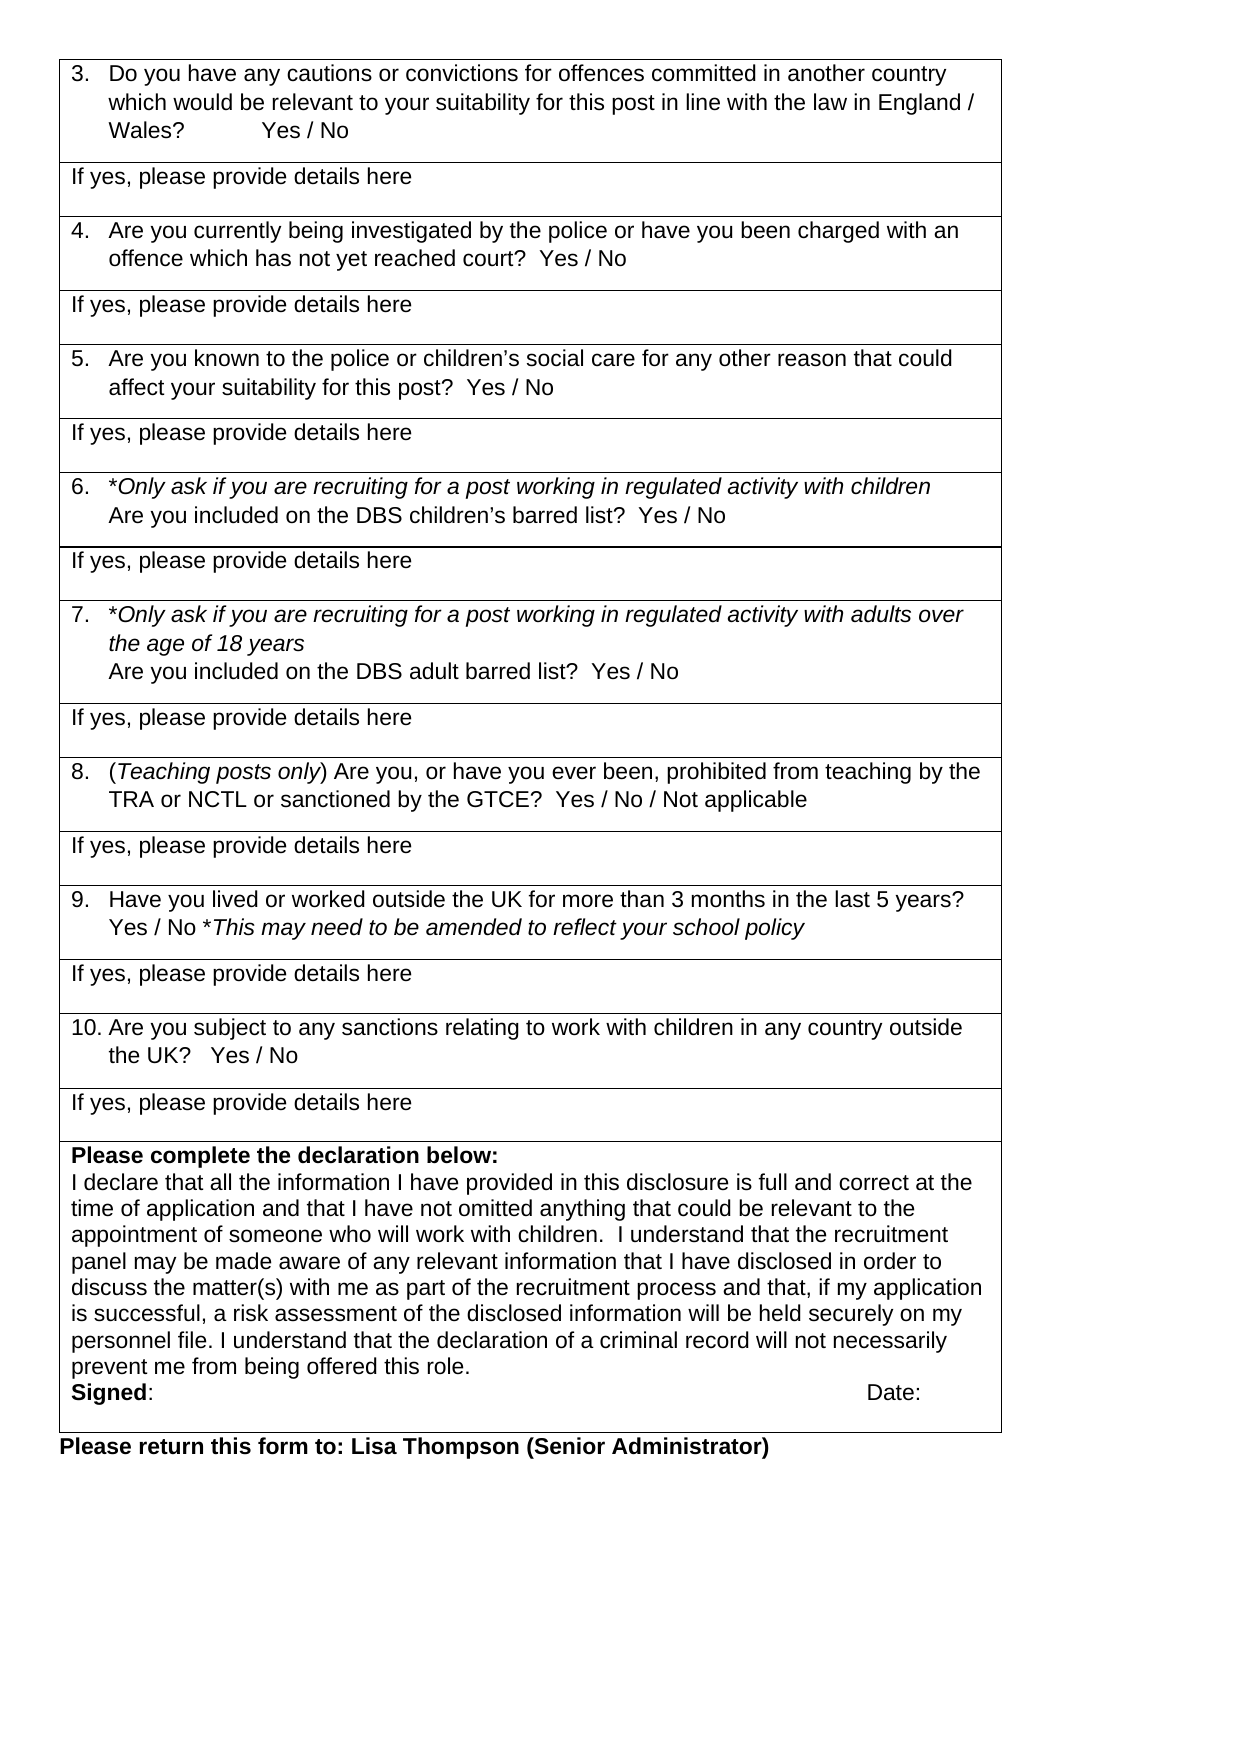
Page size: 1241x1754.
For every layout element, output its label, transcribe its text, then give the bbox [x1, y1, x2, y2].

table_cell Have you lived or worked outside the UK for more than 3 months in the last 5 years? Yes / No *This may need to be amended to reflect your school policy [60, 886, 1001, 959]
table_cell (Teaching posts only) Are you, or have you ever been, prohibited from teaching by the TRA or NCTL or sanctioned by the GTCE? Yes / No / Not applicable [60, 758, 1001, 831]
table_cell Are you currently being investigated by the police or have you been charged with an offence which has not yet reached court? Yes / No [60, 217, 1001, 290]
table_cell If yes, please provide details here [60, 548, 1001, 600]
table_cell If yes, please provide details here [60, 419, 1001, 472]
table_cell If yes, please provide details here [60, 163, 1001, 216]
table_cell Do you have any cautions or convictions for offences committed in another country which would be relevant to your suitability for this post in line with the law in England / Wales? Yes / No [60, 60, 1001, 162]
table_cell If yes, please provide details here [60, 1089, 1001, 1141]
table_cell Please complete the declaration below: I declare that all the information I have provided in this disclosure is full and correct at the time of application and that I have not omitted anything that could be relevant to the appointment of someone who will work with children. I understand that the recruitment panel may be made aware of any relevant information that I have disclosed in order to discuss the matter(s) with me as part of the recruitment process and that, if my application is successful, a risk assessment of the disclosed information will be held securely on my personnel file. I understand that the declaration of a criminal record will not necessarily prevent me from being offered this role. Signed: Date: [60, 1142, 1001, 1432]
table_cell If yes, please provide details here [60, 832, 1001, 885]
table_cell Are you subject to any sanctions relating to work with children in any country outside the UK? Yes / No [60, 1014, 1001, 1087]
table_cell If yes, please provide details here [60, 960, 1001, 1013]
table_cell If yes, please provide details here [60, 291, 1001, 344]
table_cell If yes, please provide details here [60, 704, 1001, 757]
table_cell *Only ask if you are recruiting for a post working in regulated activity with children Are you included on the DBS children’s barred list? Yes / No [60, 473, 1001, 546]
table_cell *Only ask if you are recruiting for a post working in regulated activity with adults over the age of 18 years Are you included on the DBS adult barred list? Yes / No [60, 601, 1001, 703]
table_cell Are you known to the police or children’s social care for any other reason that could affect your suitability for this post? Yes / No [60, 345, 1001, 418]
text Please return this form to: Lisa Thompson (Senior Administrator) [59, 1433, 1181, 1459]
